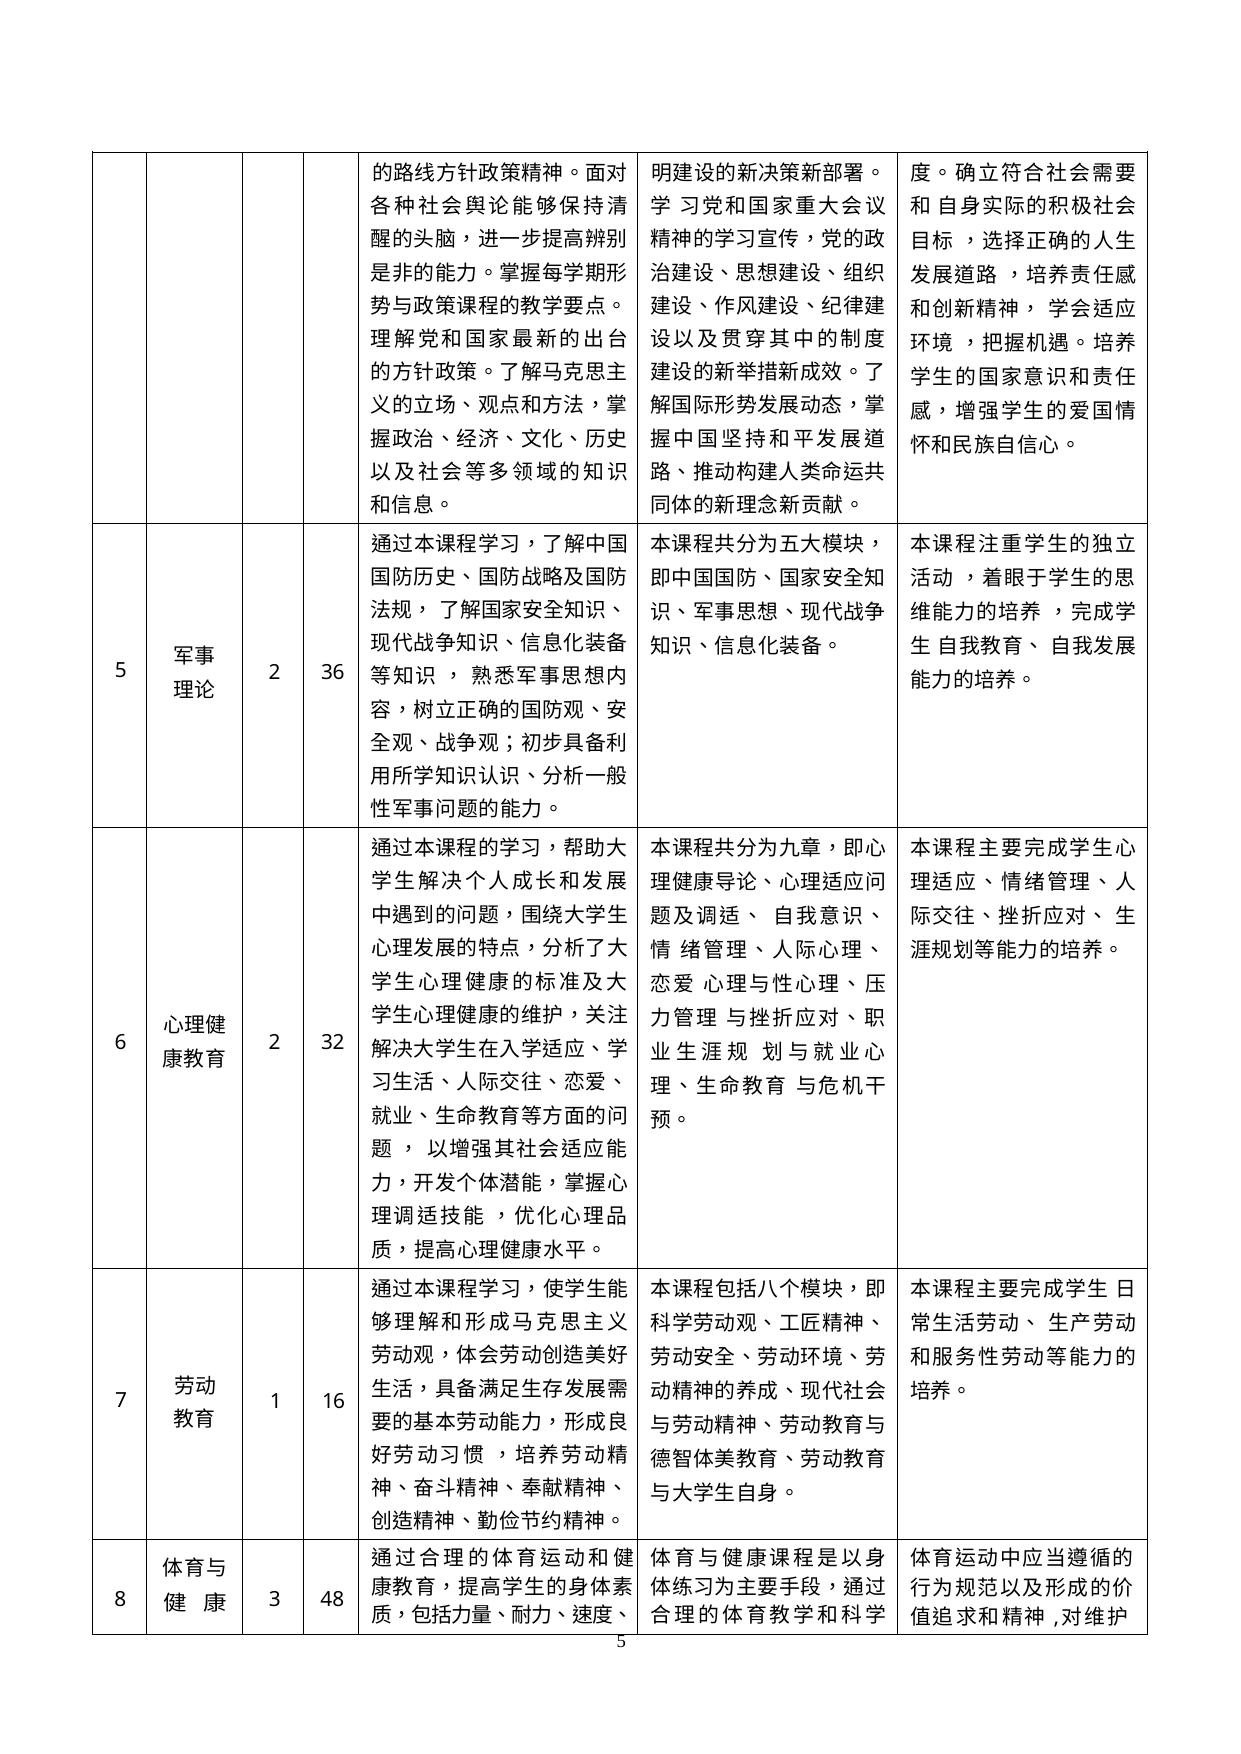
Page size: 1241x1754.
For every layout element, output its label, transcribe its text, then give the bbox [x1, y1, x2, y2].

table_cell 本课程共分为五大模块， 即中国国防、国家安全知 识、军事思想、现代战争 知识、信息化装备。 [638, 524, 897, 827]
table_header [147, 153, 242, 523]
table_header [304, 153, 358, 523]
table_header [243, 153, 303, 523]
table_cell 劳动 教育 [147, 1269, 242, 1539]
table_header 明建设的新决策新部署。 学 习党和国家重大会议 精神的学习宣传，党的政 治建设、思想建设、组织 建设、作风建设、纪律建 设以及贯穿其中的制度 建设的新举措新成效。了 解国际形势发展动态，掌 握中国坚持和平发展道 路、推动构建人类命运共 同体的新理念新贡献。 [638, 153, 897, 523]
table_cell 本课程注重学生的独立 活动 ，着眼于学生的思 维能力的培养 ，完成学 生 自我教育、 自我发展 能力的培养。 [898, 524, 1147, 827]
table_cell 8 [93, 1540, 146, 1634]
table_cell 1 [243, 1269, 303, 1539]
table_cell 通过本课程学习，使学生能 够理解和形成马克思主义 劳动观，体会劳动创造美好 生活，具备满足生存发展需 要的基本劳动能力，形成良 好劳动习惯 ，培养劳动精 神、奋斗精神、奉献精神、 创造精神、勤俭节约精神。 [359, 1269, 637, 1539]
table_cell 本课程共分为九章，即心 理健康导论、心理适应问 题及调适、 自我意识、情 绪管理、人际心理、恋爱 心理与性心理、压力管理 与挫折应对、职业生涯规 划与就业心理、生命教育 与危机干预。 [638, 828, 897, 1268]
table_cell 6 [93, 828, 146, 1268]
table_cell 48 [304, 1540, 358, 1634]
table_cell 36 [304, 524, 358, 827]
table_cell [898, 1540, 1147, 1634]
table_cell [638, 1540, 897, 1634]
table_cell 2 [243, 524, 303, 827]
table_cell 2 [243, 828, 303, 1268]
table_cell 通过本课程学习，了解中国 国防历史、国防战略及国防 法规， 了解国家安全知识、 现代战争知识、信息化装备 等知识 ， 熟悉军事思想内 容，树立正确的国防观、安 全观、战争观；初步具备利 用所学知识认识、分析一般 性军事问题的能力。 [359, 524, 637, 827]
table_cell 本课程包括八个模块，即 科学劳动观、工匠精神、 劳动安全、劳动环境、劳 动精神的养成、现代社会 与劳动精神、劳动教育与 德智体美教育、劳动教育 与大学生自身。 [638, 1269, 897, 1539]
table_header [93, 153, 146, 523]
table_cell 16 [304, 1269, 358, 1539]
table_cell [359, 1540, 637, 1634]
table_cell 32 [304, 828, 358, 1268]
table_cell 军事 理论 [147, 524, 242, 827]
table_cell 本课程主要完成学生心 理适应、情绪管理、人 际交往、挫折应对、 生 涯规划等能力的培养。 [898, 828, 1147, 1268]
table_cell 体育与 健康 （I-II [147, 1540, 242, 1634]
table_cell 心理健 康教育 [147, 828, 242, 1268]
table_header 的路线方针政策精神。面对 各种社会舆论能够保持清 醒的头脑，进一步提高辨别 是非的能力。掌握每学期形 势与政策课程的教学要点。 理解党和国家最新的出台 的方针政策。了解马克思主 义的立场、观点和方法，掌 握政治、经济、文化、历史 以及社会等多领域的知识 和信息。 [359, 153, 637, 523]
table_cell 本课程主要完成学生 日 常生活劳动、 生产劳动 和服务性劳动等能力的 培养。 [898, 1269, 1147, 1539]
table_cell 通过本课程的学习，帮助大 学生解决个人成长和发展 中遇到的问题，围绕大学生 心理发展的特点，分析了大 学生心理健康的标准及大 学生心理健康的维护，关注 解决大学生在入学适应、学 习生活、人际交往、恋爱、 就业、生命教育等方面的问 题 ， 以增强其社会适应能 力，开发个体潜能，掌握心 理调适技能 ，优化心理品 质，提高心理健康水平。 [359, 828, 637, 1268]
table_cell 3 [243, 1540, 303, 1634]
table_cell 7 [93, 1269, 146, 1539]
table_cell 5 [93, 524, 146, 827]
table_header 度。确立符合社会需要 和 自身实际的积极社会 目标 ，选择正确的人生 发展道路 ，培养责任感 和创新精神， 学会适应 环境 ，把握机遇。培养 学生的国家意识和责任 感，增强学生的爱国情 怀和民族自信心。 [898, 153, 1147, 523]
